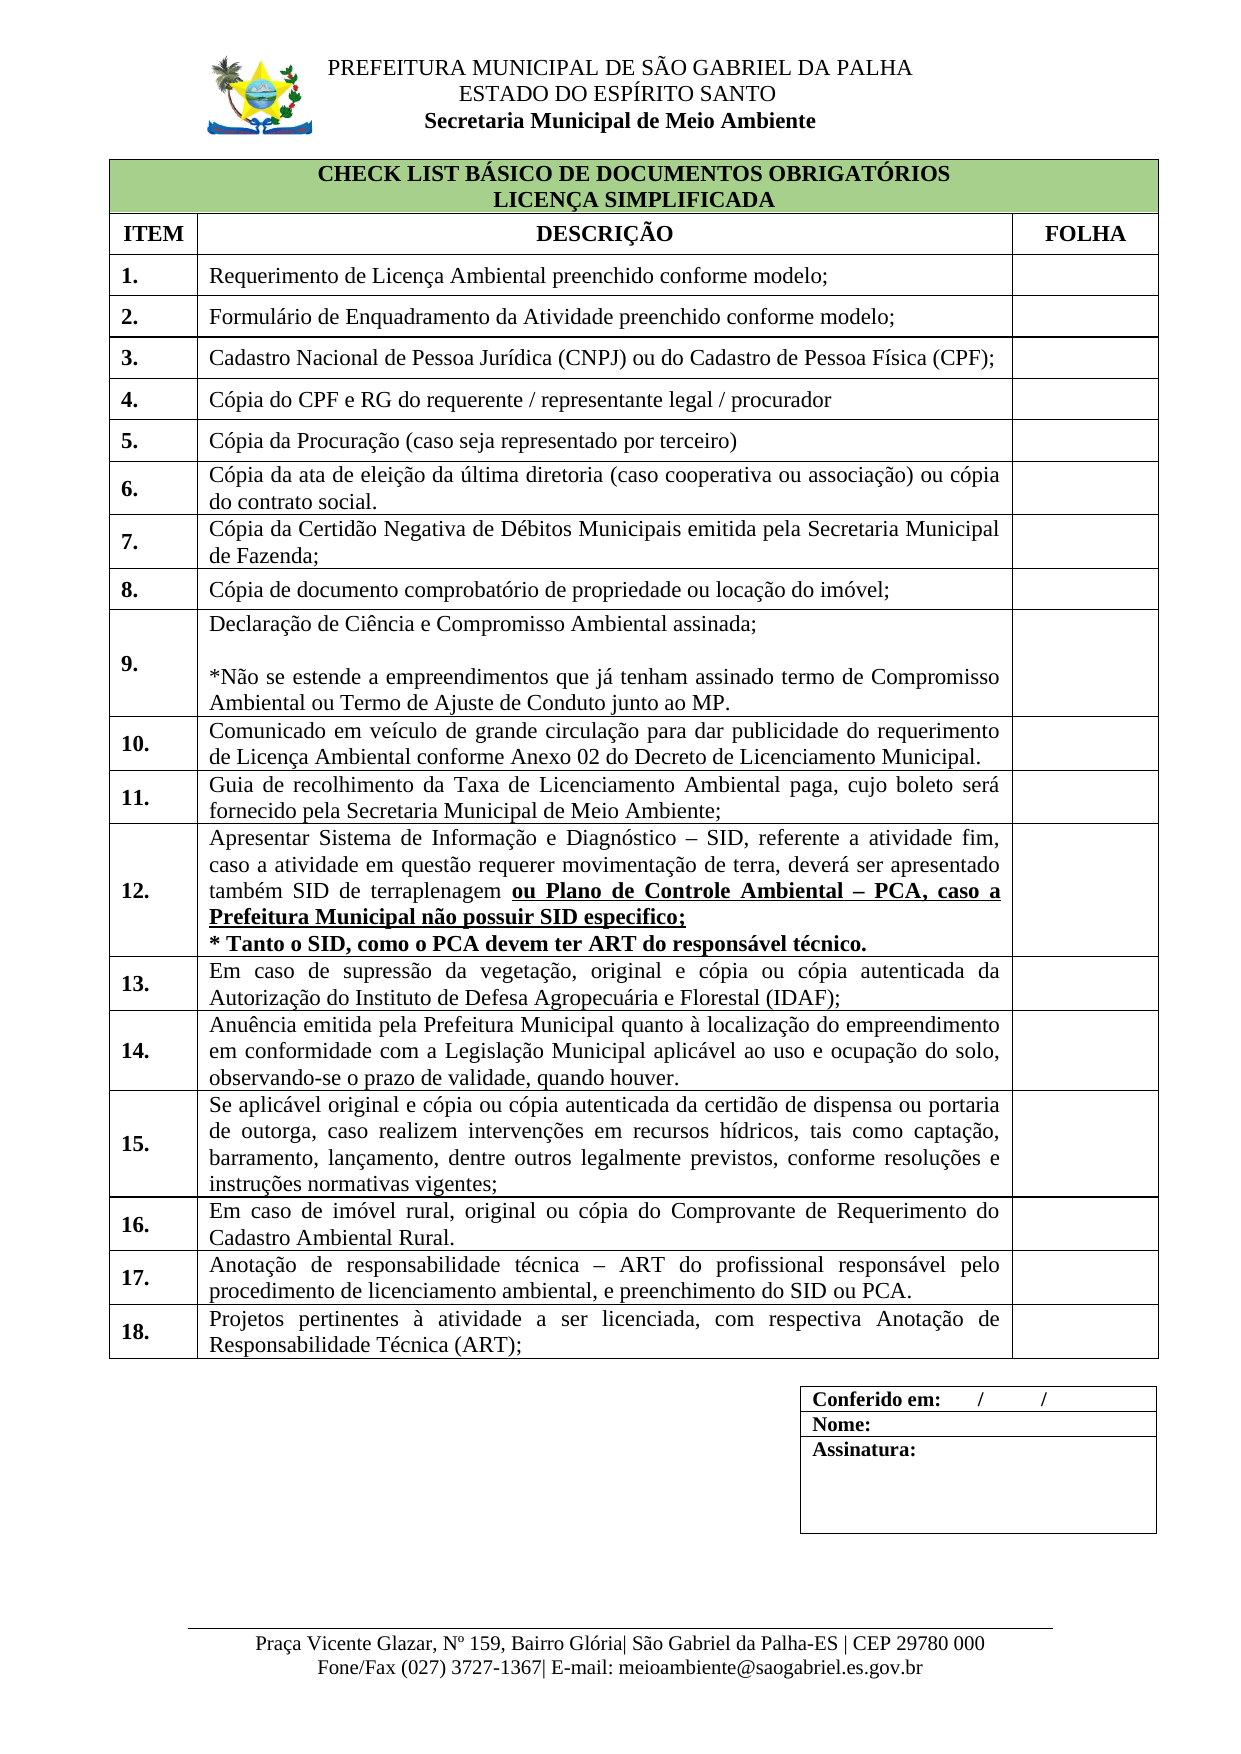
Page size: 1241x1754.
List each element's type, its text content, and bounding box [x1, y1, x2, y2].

table_header CHECK LIST BÁSICO DE DOCUMENTOS OBRIGATÓRIOS LICENÇA SIMPLIFICADA [110, 160, 1158, 212]
table_cell [1013, 717, 1158, 769]
table_cell [110, 255, 197, 295]
table_cell [110, 717, 197, 769]
table_cell Cópia do CPF e RG do requerente / representante legal / procurador [198, 379, 1012, 419]
table_cell [110, 1011, 197, 1090]
table_cell [1013, 771, 1158, 823]
table_cell Anotação de responsabilidade técnica – ART do profissional responsável pelo procedimento de licenciamento ambiental, e preenchimento do SID ou PCA. [198, 1251, 1012, 1304]
table_cell [110, 1305, 197, 1358]
table_cell [1013, 824, 1158, 956]
table_cell Cadastro Nacional de Pessoa Jurídica (CNPJ) ou do Cadastro de Pessoa Física (CPF); [198, 338, 1012, 378]
table_cell [110, 1091, 197, 1196]
table_cell Em caso de supressão da vegetação, original e cópia ou cópia autenticada da Autorização do Instituto de Defesa Agropecuária e Florestal (IDAF); [198, 957, 1012, 1010]
table_cell [110, 824, 197, 956]
table_cell [1013, 1198, 1158, 1250]
table_cell Cópia da ata de eleição da última diretoria (caso cooperativa ou associação) ou cópia do contrato social. [198, 462, 1012, 514]
table_cell [1013, 420, 1158, 461]
table_cell Se aplicável original e cópia ou cópia autenticada da certidão de dispensa ou portaria de outorga, caso realizem intervenções em recursos hídricos, tais como captação, barramento, lançamento, dentre outros legalmente previstos, conforme resoluções e instruções normativas vigentes; [198, 1091, 1012, 1196]
table_cell [1013, 1305, 1158, 1358]
table_cell Cópia de documento comprobatório de propriedade ou locação do imóvel; [198, 569, 1012, 609]
table_cell Comunicado em veículo de grande circulação para dar publicidade do requerimento de Licença Ambiental conforme Anexo 02 do Decreto de Licenciamento Municipal. [198, 717, 1012, 769]
table_cell [110, 771, 197, 823]
table_header Conferido em: / / [801, 1387, 1156, 1411]
table_cell Projetos pertinentes à atividade a ser licenciada, com respectiva Anotação de Responsabilidade Técnica (ART); [198, 1305, 1012, 1358]
table_cell [1013, 1011, 1158, 1090]
table_cell [110, 1251, 197, 1304]
table_cell [1013, 296, 1158, 336]
table_cell [1013, 569, 1158, 609]
table_cell FOLHA [1013, 214, 1158, 254]
table_cell Assinatura: [801, 1437, 1156, 1533]
table_cell Guia de recolhimento da Taxa de Licenciamento Ambiental paga, cujo boleto será fornecido pela Secretaria Municipal de Meio Ambiente; [198, 771, 1012, 823]
table_cell [1013, 610, 1158, 716]
table_cell [110, 515, 197, 568]
table_cell [110, 420, 197, 461]
table_cell Nome: [801, 1412, 1156, 1436]
table_cell [110, 338, 197, 378]
table_cell [1013, 379, 1158, 419]
table_cell Anuência emitida pela Prefeitura Municipal quanto à localização do empreendimento em conformidade com a Legislação Municipal aplicável ao uso e ocupação do solo, observando-se o prazo de validade, quando houver. [198, 1011, 1012, 1090]
table_cell [110, 462, 197, 514]
table_cell Formulário de Enquadramento da Atividade preenchido conforme modelo; [198, 296, 1012, 336]
table_cell [1013, 338, 1158, 378]
table_cell [1013, 255, 1158, 295]
table_cell [110, 569, 197, 609]
table_cell [110, 610, 197, 716]
table_cell [110, 1198, 197, 1250]
table_cell Requerimento de Licença Ambiental preenchido conforme modelo; [198, 255, 1012, 295]
table_cell Declaração de Ciência e Compromisso Ambiental assinada; *Não se estende a empreendimentos que já tenham assinado termo de Compromisso Ambiental ou Termo de Ajuste de Conduto junto ao MP. [198, 610, 1012, 716]
table_cell Cópia da Certidão Negativa de Débitos Municipais emitida pela Secretaria Municipal de Fazenda; [198, 515, 1012, 568]
table_cell DESCRIÇÃO [198, 214, 1012, 254]
picture [205, 55, 312, 134]
table_cell [110, 379, 197, 419]
table_cell Apresentar Sistema de Informação e Diagnóstico – SID, referente a atividade fim, caso a atividade em questão requerer movimentação de terra, deverá ser apresentado também SID de terraplenagem ou Plano de Controle Ambiental – PCA, caso a Prefeitura Municipal não possuir SID especifico; * Tanto o SID, como o PCA devem ter ART do responsável técnico. [198, 824, 1012, 956]
table_cell [1013, 515, 1158, 568]
table_cell [1013, 1251, 1158, 1304]
table_cell ITEM [110, 214, 197, 254]
table_cell Cópia da Procuração (caso seja representado por terceiro) [198, 420, 1012, 461]
table_cell [110, 296, 197, 336]
table_cell Em caso de imóvel rural, original ou cópia do Comprovante de Requerimento do Cadastro Ambiental Rural. [198, 1198, 1012, 1250]
table_cell [110, 957, 197, 1010]
table_cell [1013, 957, 1158, 1010]
table_cell [1013, 1091, 1158, 1196]
table_cell [1013, 462, 1158, 514]
